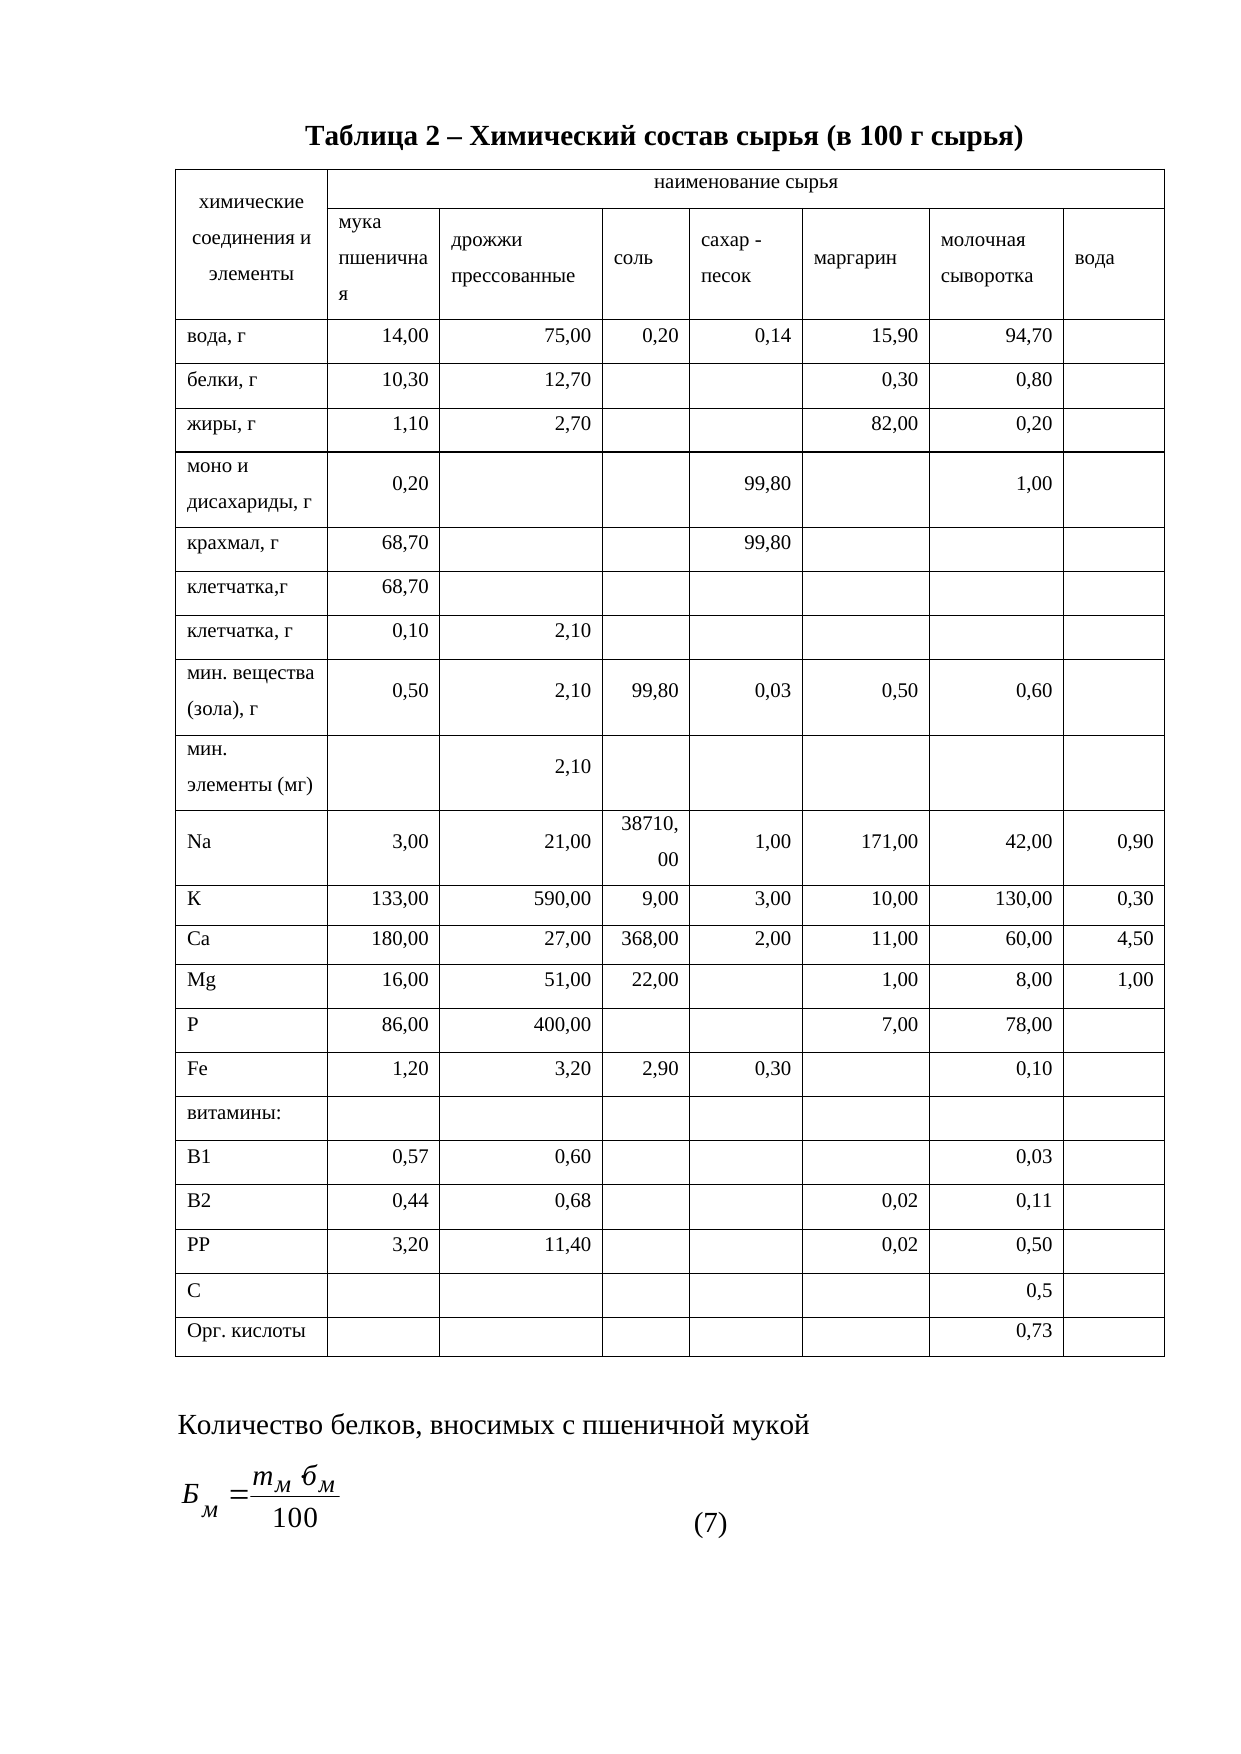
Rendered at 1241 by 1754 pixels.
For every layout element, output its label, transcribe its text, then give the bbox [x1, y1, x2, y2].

table_cell 0,44 [328, 1185, 439, 1228]
table_cell 82,00 [803, 409, 929, 451]
table_cell 1,20 [328, 1053, 439, 1096]
table_cell [930, 736, 1063, 810]
table_cell 0,50 [328, 660, 439, 734]
table_cell [1064, 1230, 1164, 1272]
table_cell 9,00 [603, 886, 689, 925]
table_cell [328, 736, 439, 810]
table_cell [1064, 1009, 1164, 1052]
table_cell 51,00 [440, 965, 602, 1008]
table_cell 0,10 [328, 616, 439, 659]
table_cell 0,11 [930, 1185, 1063, 1228]
table_cell моно и дисахариды, г [176, 453, 327, 527]
table_cell [1064, 1097, 1164, 1140]
table_cell В1 [176, 1141, 327, 1184]
table_cell 4,50 [1064, 926, 1164, 964]
table_cell [603, 1274, 689, 1317]
table_cell 2,10 [440, 736, 602, 810]
table_cell витамины: [176, 1097, 327, 1140]
table_cell [603, 1318, 689, 1356]
table_cell [1064, 1185, 1164, 1228]
table_header наименование сырья [328, 170, 1164, 208]
table_cell 1,00 [1064, 965, 1164, 1008]
table_cell 15,90 [803, 320, 929, 363]
table_cell [440, 572, 602, 615]
table_cell 0,80 [930, 364, 1063, 407]
table_cell [603, 572, 689, 615]
table_cell 0,20 [930, 409, 1063, 451]
table_cell 11,00 [803, 926, 929, 964]
table_cell 27,00 [440, 926, 602, 964]
table_cell [440, 453, 602, 527]
table_cell 0,60 [440, 1141, 602, 1184]
table_cell [930, 528, 1063, 571]
table_cell [690, 616, 802, 659]
table_cell 2,10 [440, 616, 602, 659]
table_cell [690, 736, 802, 810]
table_cell [603, 1141, 689, 1184]
table_cell [690, 572, 802, 615]
table_cell 1,00 [930, 453, 1063, 527]
table_cell P [176, 1009, 327, 1052]
table_cell 0,73 [930, 1318, 1063, 1356]
table_cell белки, г [176, 364, 327, 407]
text Количество белков, вносимых с пшеничной мукой [177, 1407, 1152, 1441]
table_cell 133,00 [328, 886, 439, 925]
table_cell 21,00 [440, 811, 602, 885]
table_cell 3,20 [328, 1230, 439, 1272]
table_cell 3,00 [328, 811, 439, 885]
table_cell 10,30 [328, 364, 439, 407]
table_header химические соединения и элементы [176, 170, 327, 319]
table_cell 0,90 [1064, 811, 1164, 885]
table_cell 0,57 [328, 1141, 439, 1184]
table_cell [803, 528, 929, 571]
table_cell 2,10 [440, 660, 602, 734]
text (7) [177, 1458, 1152, 1539]
table_cell [603, 736, 689, 810]
table_cell молочная сыворотка [930, 209, 1063, 319]
table_cell [1064, 1053, 1164, 1096]
table_cell мин. элементы (мг) [176, 736, 327, 810]
table_cell [1064, 409, 1164, 451]
table_cell мука пшеничная [328, 209, 439, 319]
table_cell [803, 1318, 929, 1356]
table_cell [690, 965, 802, 1008]
table_cell [603, 1009, 689, 1052]
table_cell [803, 453, 929, 527]
table_cell 3,00 [690, 886, 802, 925]
table_cell [803, 616, 929, 659]
table_cell Ca [176, 926, 327, 964]
table_cell 0,50 [930, 1230, 1063, 1272]
table_cell 368,00 [603, 926, 689, 964]
table_cell мин. вещества (зола), г [176, 660, 327, 734]
table_cell 68,70 [328, 528, 439, 571]
table_cell Орг. кислоты [176, 1318, 327, 1356]
table_cell [1064, 660, 1164, 734]
table_cell крахмал, г [176, 528, 327, 571]
table_cell [803, 1097, 929, 1140]
table_cell [690, 1185, 802, 1228]
table_cell 0,30 [1064, 886, 1164, 925]
table_cell 180,00 [328, 926, 439, 964]
table_cell [1064, 528, 1164, 571]
table_cell [803, 736, 929, 810]
table_cell Fe [176, 1053, 327, 1096]
table_cell [690, 1230, 802, 1272]
table_cell [1064, 616, 1164, 659]
table_cell 99,80 [603, 660, 689, 734]
table_cell [690, 1318, 802, 1356]
text Таблица 2 – Химический состав сырья (в сырья) [177, 118, 1152, 152]
table_cell 0,14 [690, 320, 802, 363]
table_cell 0,30 [690, 1053, 802, 1096]
table_cell [803, 1274, 929, 1317]
table_cell 75,00 [440, 320, 602, 363]
table_cell [803, 1141, 929, 1184]
table_cell Mg [176, 965, 327, 1008]
table_cell [690, 1097, 802, 1140]
table_cell [803, 1053, 929, 1096]
table_cell 38710,00 [603, 811, 689, 885]
table_cell 7,00 [803, 1009, 929, 1052]
table_cell соль [603, 209, 689, 319]
table_cell [603, 409, 689, 451]
table_cell 12,70 [440, 364, 602, 407]
table_cell [803, 572, 929, 615]
table_cell [603, 453, 689, 527]
table_cell 1,00 [803, 965, 929, 1008]
table_cell 11,40 [440, 1230, 602, 1272]
table_cell 400,00 [440, 1009, 602, 1052]
table_cell РР [176, 1230, 327, 1272]
table_cell [603, 1097, 689, 1140]
table_cell [1064, 1141, 1164, 1184]
table_cell [1064, 364, 1164, 407]
table_cell [603, 616, 689, 659]
table_cell [690, 1141, 802, 1184]
table_cell [1064, 736, 1164, 810]
table_cell 68,70 [328, 572, 439, 615]
table_cell [440, 1274, 602, 1317]
table_cell вода [1064, 209, 1164, 319]
table_cell [328, 1274, 439, 1317]
table_cell 2,90 [603, 1053, 689, 1096]
table_cell В2 [176, 1185, 327, 1228]
table_cell 0,20 [328, 453, 439, 527]
table_cell 99,80 [690, 528, 802, 571]
table_cell [930, 572, 1063, 615]
table_cell [690, 364, 802, 407]
table_cell [603, 1185, 689, 1228]
table_cell 78,00 [930, 1009, 1063, 1052]
table_cell [603, 1230, 689, 1272]
table_cell С [176, 1274, 327, 1317]
table_cell [603, 364, 689, 407]
table_cell 42,00 [930, 811, 1063, 885]
table_cell 2,70 [440, 409, 602, 451]
table_cell маргарин [803, 209, 929, 319]
table_cell [930, 1097, 1063, 1140]
table_cell 0,20 [603, 320, 689, 363]
table_cell 0,03 [930, 1141, 1063, 1184]
table_cell [328, 1318, 439, 1356]
table_cell 0,50 [803, 660, 929, 734]
table_cell [440, 1097, 602, 1140]
table_cell 2,00 [690, 926, 802, 964]
table_cell Na [176, 811, 327, 885]
table_cell 22,00 [603, 965, 689, 1008]
table_cell [1064, 1318, 1164, 1356]
table_cell сахар - песок [690, 209, 802, 319]
table_cell 0,30 [803, 364, 929, 407]
table_cell [1064, 320, 1164, 363]
table_cell 0,10 [930, 1053, 1063, 1096]
table_cell 0,5 [930, 1274, 1063, 1317]
table_cell [440, 528, 602, 571]
table_cell 0,68 [440, 1185, 602, 1228]
table_cell дрожжи прессованные [440, 209, 602, 319]
table_cell К [176, 886, 327, 925]
table_cell [328, 1097, 439, 1140]
table_cell 86,00 [328, 1009, 439, 1052]
table_cell 94,70 [930, 320, 1063, 363]
table_cell 1,00 [690, 811, 802, 885]
table_cell 3,20 [440, 1053, 602, 1096]
table_cell [690, 1009, 802, 1052]
table_cell [1064, 572, 1164, 615]
table_cell [1064, 453, 1164, 527]
table_cell 16,00 [328, 965, 439, 1008]
table_cell 0,03 [690, 660, 802, 734]
table_cell 0,02 [803, 1185, 929, 1228]
table_cell 0,60 [930, 660, 1063, 734]
table_cell 130,00 [930, 886, 1063, 925]
table_cell 8,00 [930, 965, 1063, 1008]
table_cell [1064, 1274, 1164, 1317]
table_cell 0,02 [803, 1230, 929, 1272]
table_cell [603, 528, 689, 571]
table_cell 1,10 [328, 409, 439, 451]
table_cell 590,00 [440, 886, 602, 925]
table_cell 171,00 [803, 811, 929, 885]
table_cell вода, г [176, 320, 327, 363]
table_cell [930, 616, 1063, 659]
table_cell клетчатка,г [176, 572, 327, 615]
table_cell 60,00 [930, 926, 1063, 964]
table_cell жиры, г [176, 409, 327, 451]
table_cell 14,00 [328, 320, 439, 363]
table_cell 10,00 [803, 886, 929, 925]
table_cell 99,80 [690, 453, 802, 527]
table_cell [690, 1274, 802, 1317]
table_cell [440, 1318, 602, 1356]
table_cell [690, 409, 802, 451]
table_cell клетчатка, г [176, 616, 327, 659]
